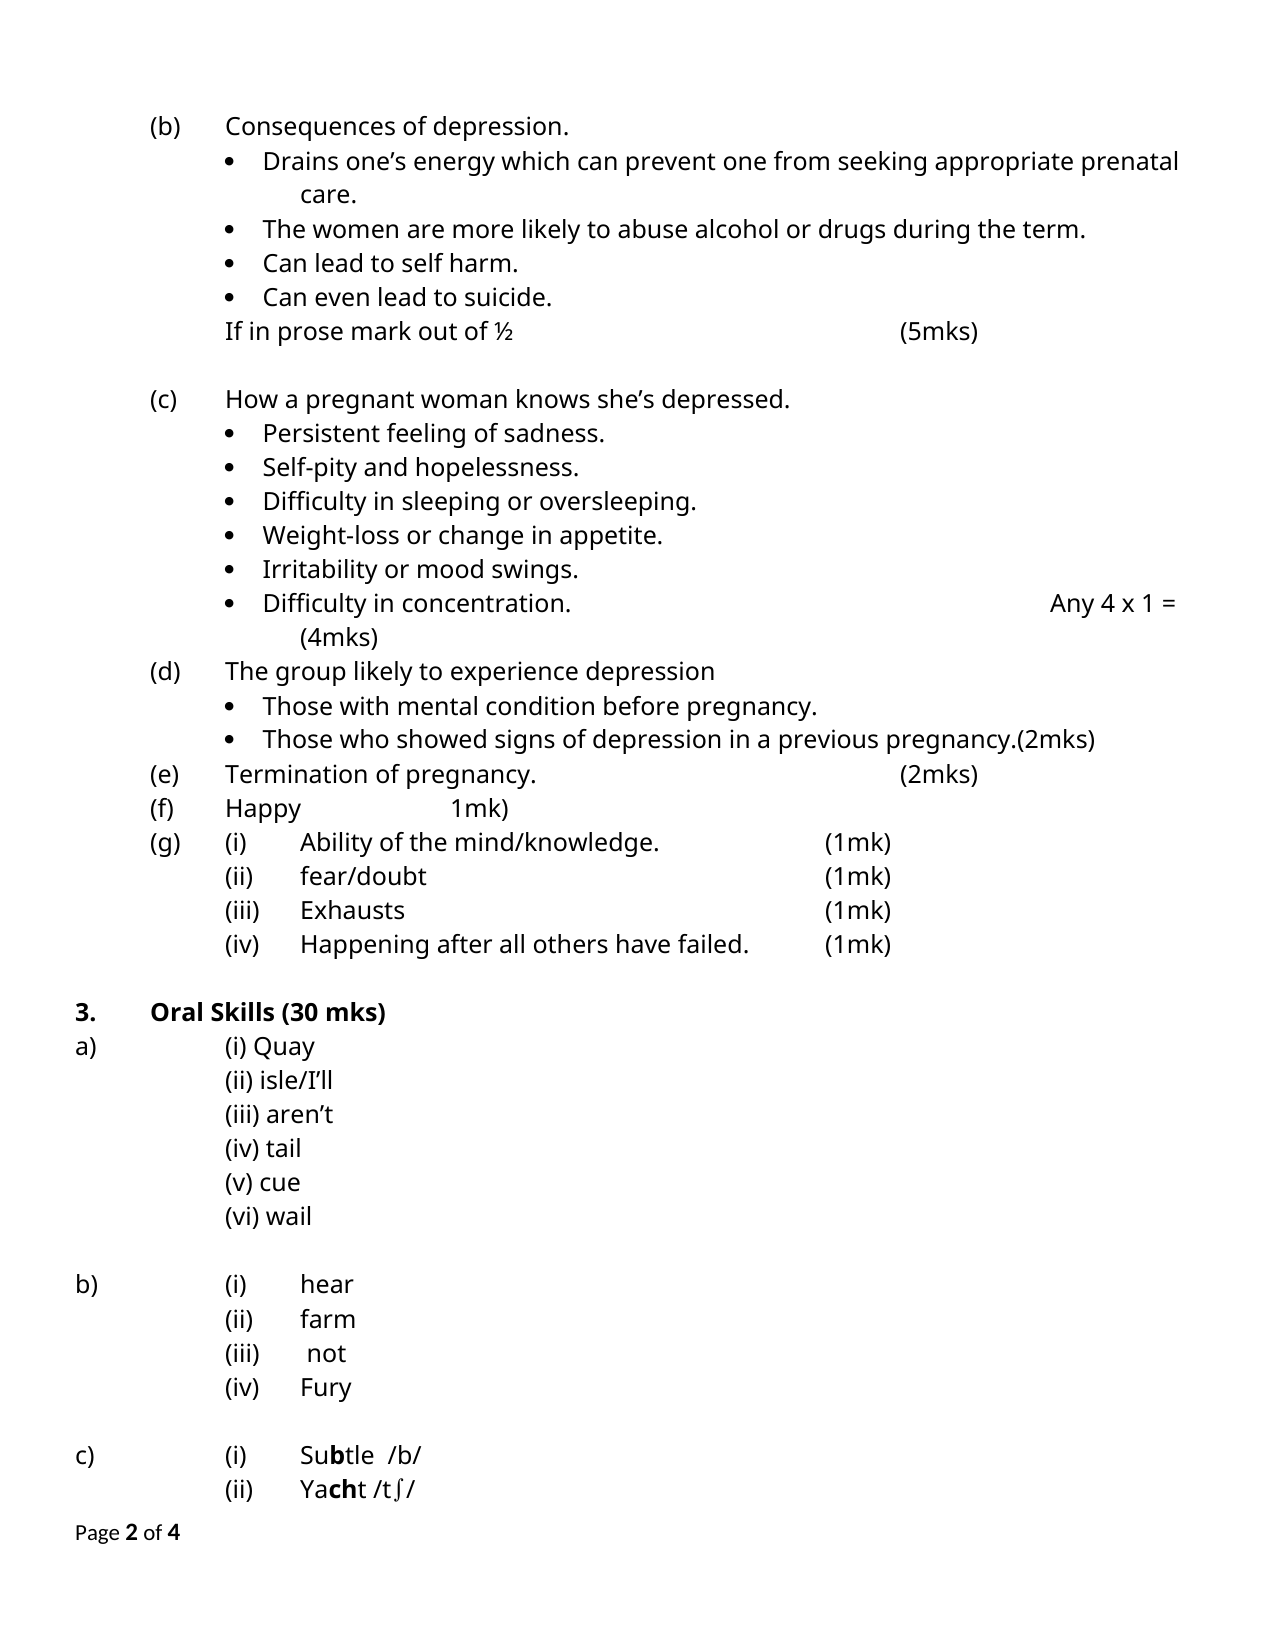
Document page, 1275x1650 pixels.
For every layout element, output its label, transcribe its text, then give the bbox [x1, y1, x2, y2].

text If in prose mark out of ½ (5mks) [225, 313, 1200, 347]
list Self-pity and hopelessness. [225, 450, 1200, 484]
list Those who showed signs of depression in a previous pregnancy.(2mks) [225, 722, 1200, 756]
text a) (i) Quay [75, 1029, 1200, 1063]
list Those with mental condition before pregnancy. [225, 688, 1200, 722]
text (ii) isle/I’ll [75, 1063, 1200, 1097]
list Difficulty in concentration. Any 4 x 1 = (4mks) [225, 586, 1200, 654]
list Irritability or mood swings. [225, 552, 1200, 586]
text (e) Termination of pregnancy. (2mks) [150, 756, 1200, 790]
text (iii) aren’t [75, 1097, 1200, 1131]
list Drains one’s energy which can prevent one from seeking appropriate prenatal care. [225, 143, 1200, 211]
text (ii) fear/doubt (1mk) [225, 858, 1200, 892]
text (iii) not [75, 1335, 1200, 1369]
list The women are more likely to abuse alcohol or drugs during the term. [225, 211, 1200, 245]
list Persistent feeling of sadness. [225, 416, 1200, 450]
text (vi) wail [75, 1199, 1200, 1233]
list Weight-loss or change in appetite. [225, 518, 1200, 552]
text (ii) farm [75, 1301, 1200, 1335]
list Can lead to self harm. [225, 245, 1200, 279]
text (iii) Exhausts (1mk) [225, 892, 1200, 927]
list Happy 1mk) [150, 790, 1200, 824]
text b) (i) hear [75, 1267, 1200, 1301]
list Difficulty in sleeping or oversleeping. [225, 484, 1200, 518]
text (ii) Yacht /t/ [75, 1472, 1200, 1506]
text 3. Oral Skills (30 mks) [75, 995, 1200, 1029]
list Can even lead to suicide. [225, 279, 1200, 313]
text (iv) Fury [75, 1369, 1200, 1403]
text (iv) tail [75, 1131, 1200, 1165]
list Consequences of depression. [150, 109, 1200, 143]
text (c) How a pregnant woman knows she’s depressed. [75, 382, 1200, 416]
list (i) Ability of the mind/knowledge. (1mk) [150, 824, 1200, 858]
text (v) cue [75, 1165, 1200, 1199]
text (d) The group likely to experience depression [150, 654, 1200, 688]
text c) (i) Subtle /b/ [75, 1437, 1200, 1472]
text (iv) Happening after all others have failed. (1mk) [225, 927, 1200, 961]
